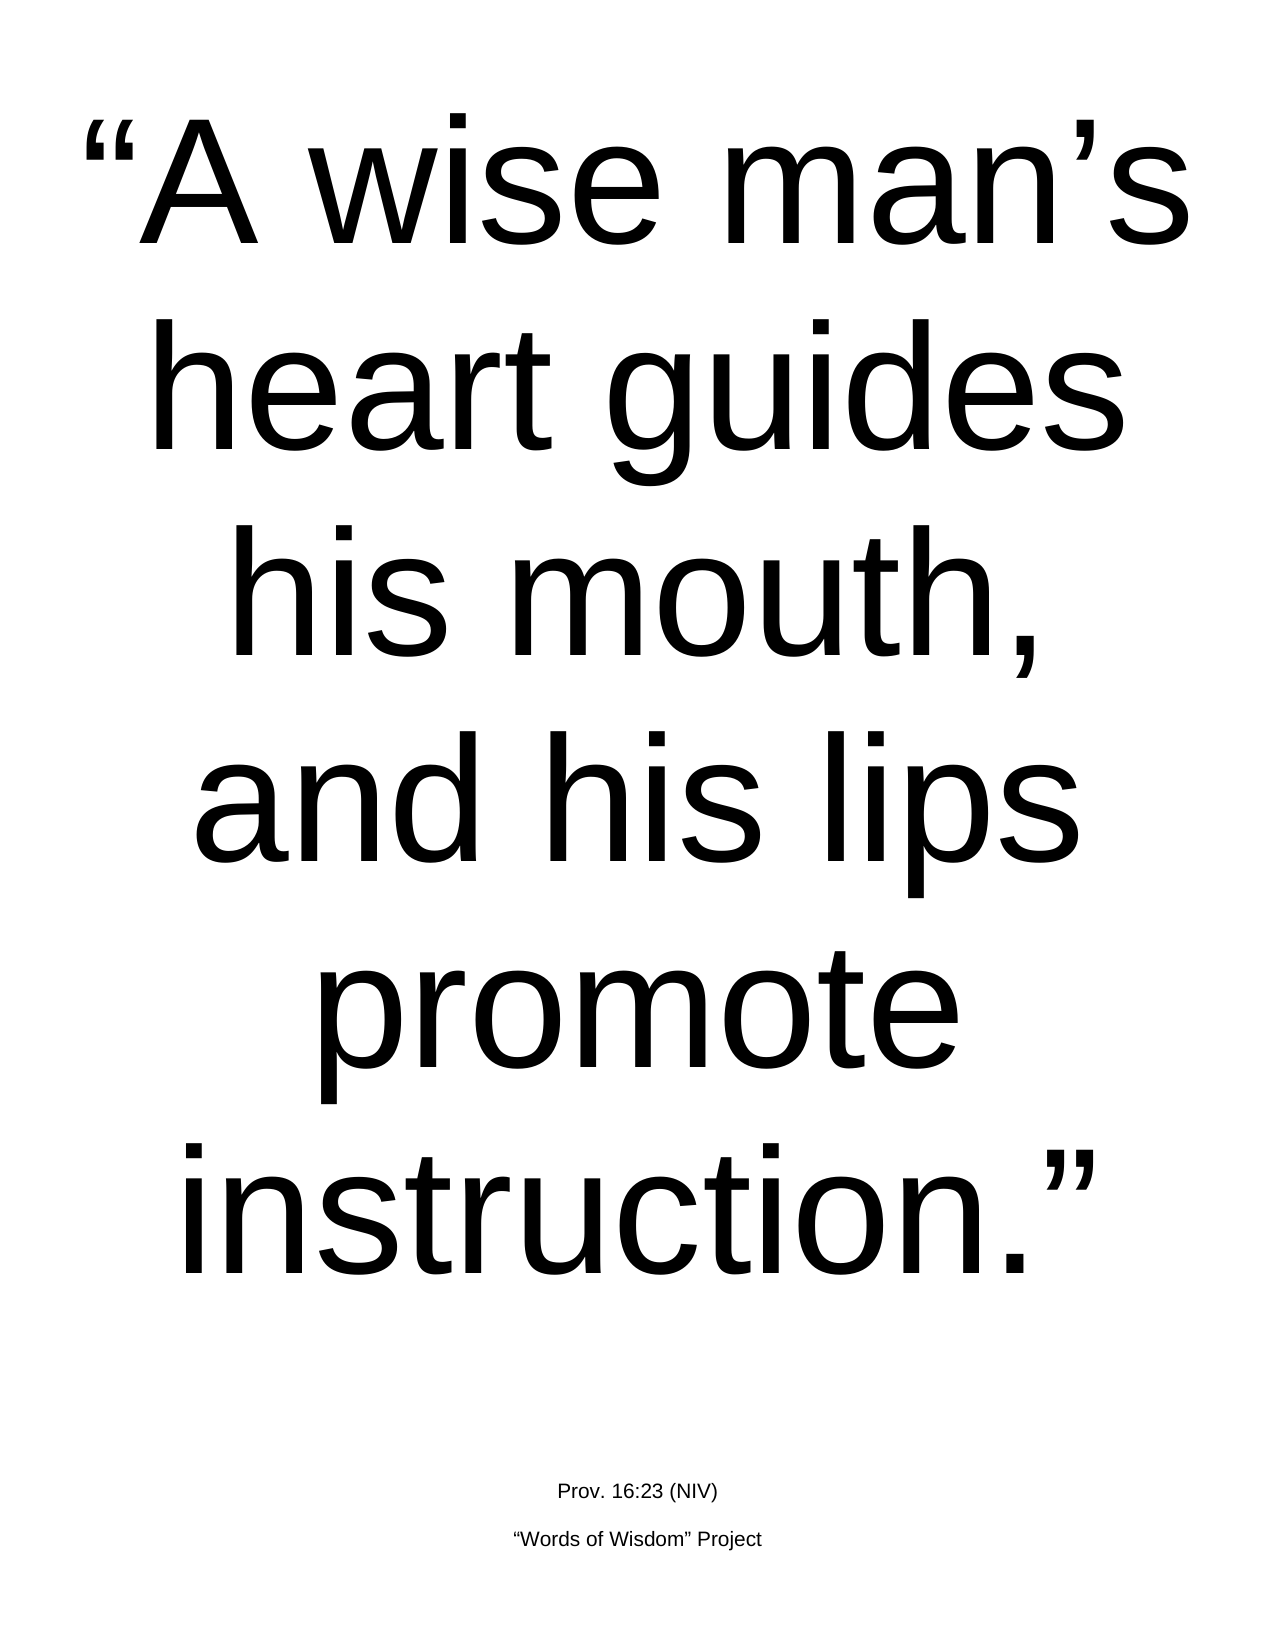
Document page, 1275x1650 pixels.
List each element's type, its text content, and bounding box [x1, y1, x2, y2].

text “A wise man’s heart guides his mouth, and his lips promote instruction.” [75, 75, 1200, 1311]
text “Words of Wisdom” Project [75, 1527, 1200, 1551]
text Prov. 16:23 (NIV) [75, 1479, 1200, 1503]
